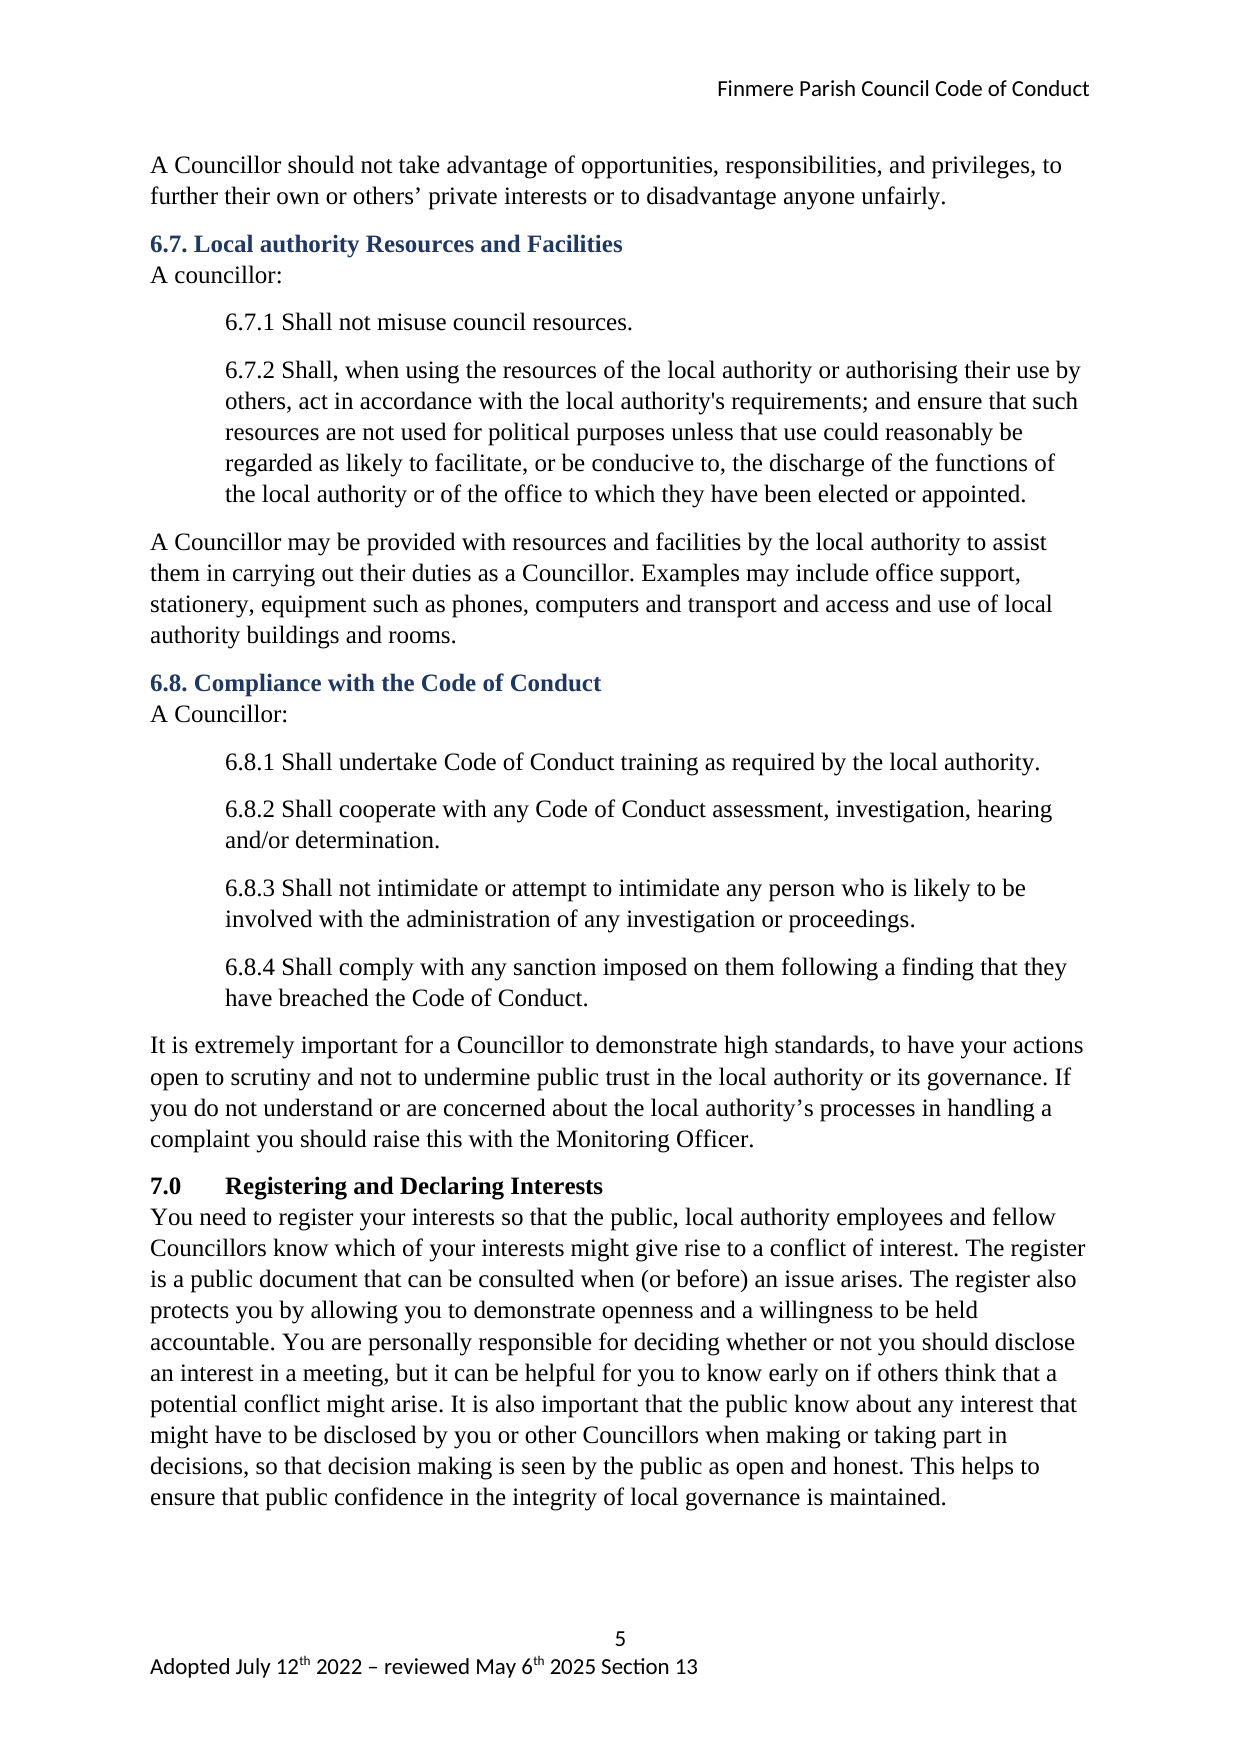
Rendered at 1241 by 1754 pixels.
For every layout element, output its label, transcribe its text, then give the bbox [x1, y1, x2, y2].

subtitle 6.8. Compliance with the Code of Conduct [150, 668, 1090, 697]
subtitle 6.7. Local authority Resources and Facilities [150, 229, 1090, 257]
text A Councillor should not take advantage of opportunities, responsibilities, and privileges, to further their own or others’ private interests or to disadvantage anyone unfairly. [150, 150, 1090, 210]
subtitle 7.0 Registering and Declaring Interests [150, 1171, 1090, 1200]
text 6.8.4 Shall comply with any sanction imposed on them following a finding that they have breached the Code of Conduct. [225, 952, 1090, 1012]
text A Councillor: [150, 699, 1090, 728]
text 6.8.3 Shall not intimidate or attempt to intimidate any person who is likely to be involved with the administration of any investigation or proceedings. [225, 873, 1090, 933]
text 6.8.2 Shall cooperate with any Code of Conduct assessment, investigation, hearing and/or determination. [225, 794, 1090, 854]
text 6.8.1 Shall undertake Code of Conduct training as required by the local authority. [150, 747, 1090, 775]
text You need to register your interests so that the public, local authority employees and fellow Councillors know which of your interests might give rise to a conflict of interest. The register is a public document that can be consulted when (or before) an issue arises. The register also protects you by allowing you to demonstrate openness and a willingness to be held accountable. You are personally responsible for deciding whether or not you should disclose an interest in a meeting, but it can be helpful for you to know early on if others think that a potential conflict might arise. It is also important that the public know about any interest that might have to be disclosed by you or other Councillors when making or taking part in decisions, so that decision making is seen by the public as open and honest. This helps to ensure that public confidence in the integrity of local governance is maintained. [150, 1202, 1090, 1511]
text It is extremely important for a Councillor to demonstrate high standards, to have your actions open to scrutiny and not to undermine public trust in the local authority or its governance. If you do not understand or are concerned about the local authority’s processes in handling a complaint you should raise this with the Monitoring Officer. [150, 1031, 1090, 1152]
text A Councillor may be provided with resources and facilities by the local authority to assist them in carrying out their duties as a Councillor. Examples may include office support, stationery, equipment such as phones, computers and transport and access and use of local authority buildings and rooms. [150, 527, 1090, 649]
text 6.7.1 Shall not misuse council resources. [150, 307, 1090, 336]
text 6.7.2 Shall, when using the resources of the local authority or authorising their use by others, act in accordance with the local authority's requirements; and ensure that such resources are not used for political purposes unless that use could reasonably be regarded as likely to facilitate, or be conducive to, the discharge of the functions of the local authority or of the office to which they have been elected or appointed. [225, 355, 1090, 508]
text A councillor: [150, 260, 1090, 288]
